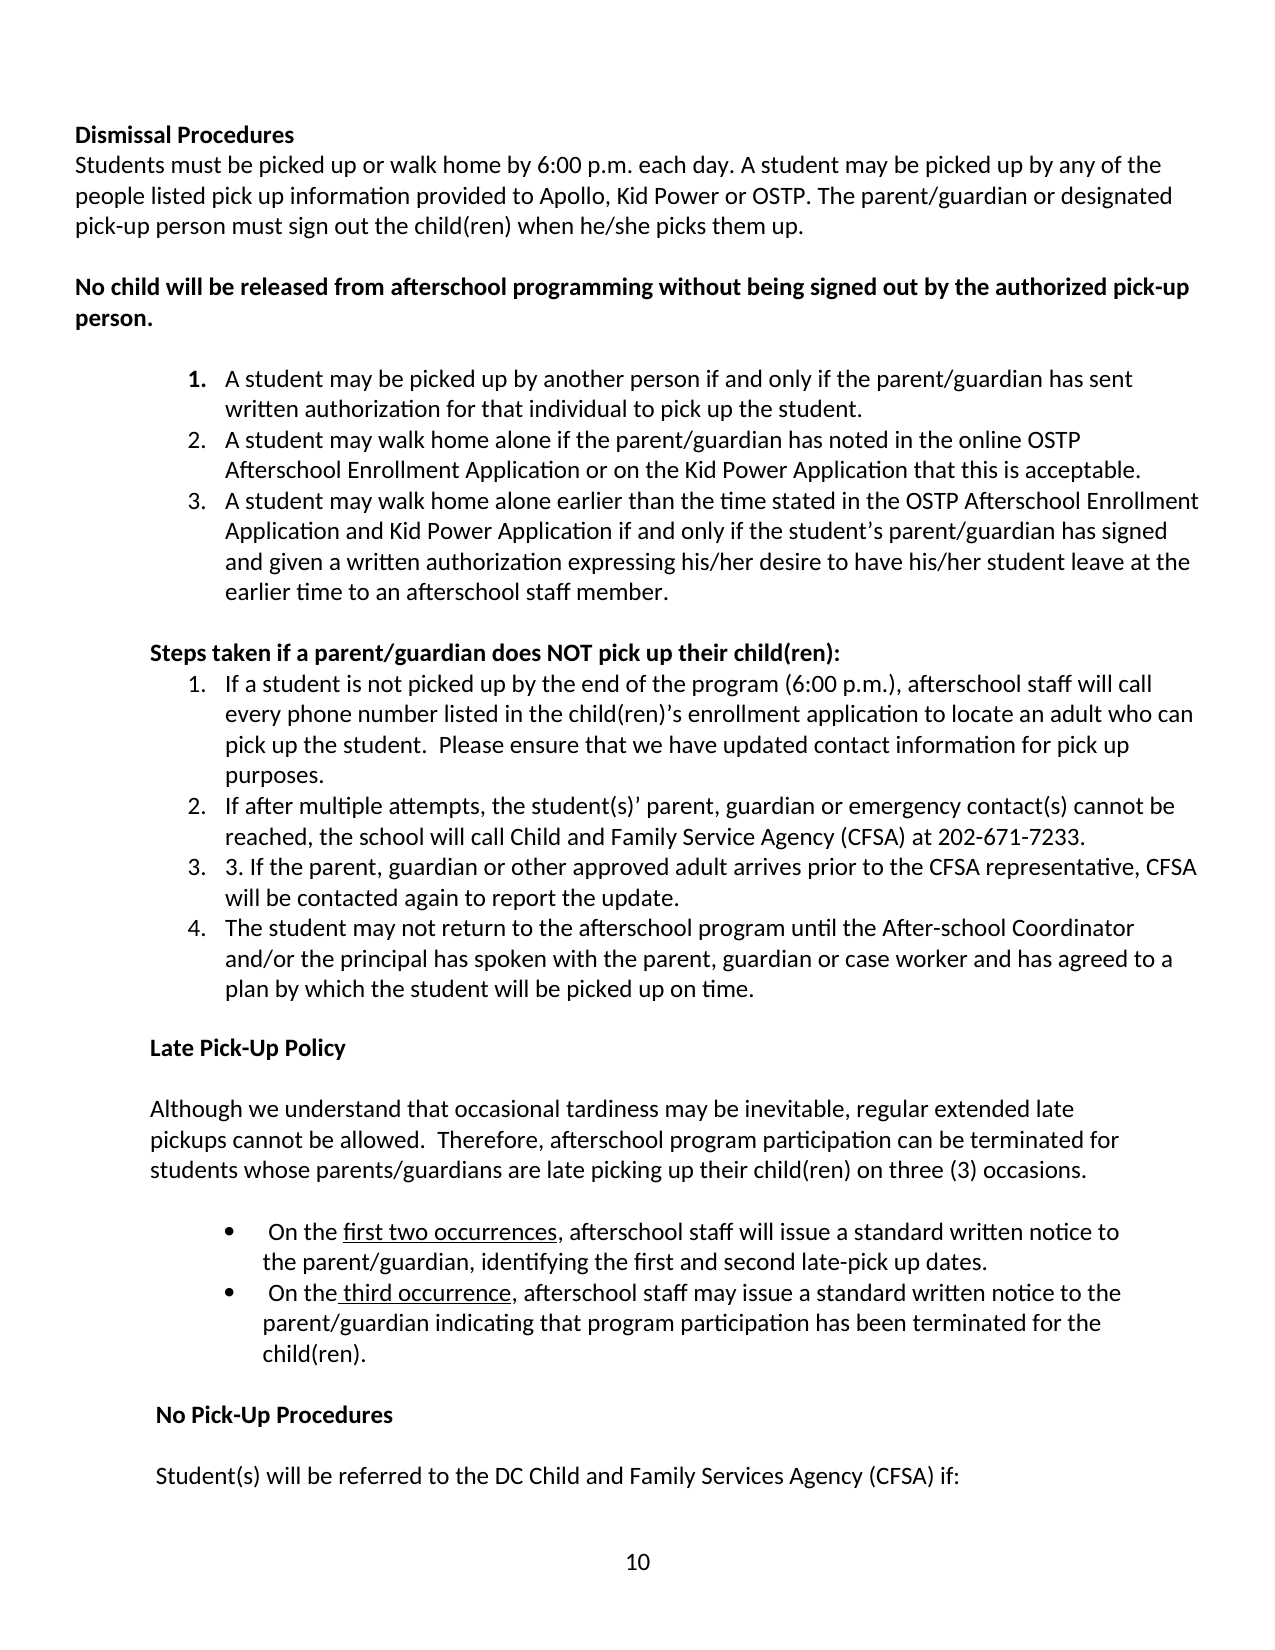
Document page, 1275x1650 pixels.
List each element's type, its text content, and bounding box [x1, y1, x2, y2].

text Late Pick-Up Policy [150, 1033, 1125, 1063]
subtitle Steps taken if a parent/guardian does NOT pick up their child(ren): [150, 638, 1200, 668]
list On the first two occurrences, afterschool staff will issue a standard written notice to the parent/guardian, identifying the first and second late-pick up dates. [225, 1216, 1125, 1277]
subtitle If a student is not picked up by the end of the program (6:00 p.m.), afterschool staff will call every phone number listed in the child(ren)’s enrollment application to locate an adult who can pick up the student. Please ensure that we have updated contact information for pick up purposes. [187, 668, 1200, 790]
subtitle No child will be released from afterschool programming without being signed out by the authorized pick-up person. [75, 271, 1200, 332]
text No Pick-Up Procedures [150, 1399, 1125, 1429]
subtitle If after multiple attempts, the student(s)’ parent, guardian or emergency contact(s) cannot be reached, the school will call Child and Family Service Agency (CFSA) at 202-671-7233. [187, 790, 1200, 851]
subtitle A student may be picked up by another person if and only if the parent/guardian has sent written authorization for that individual to pick up the student. [187, 363, 1200, 424]
subtitle A student may walk home alone earlier than the time stated in the OSTP Afterschool Enrollment Application and Kid Power Application if and only if the student’s parent/guardian has signed and given a written authorization expressing his/her desire to have his/her student leave at the earlier time to an afterschool staff member. [187, 485, 1200, 607]
list On the third occurrence, afterschool staff may issue a standard written notice to the parent/guardian indicating that program participation has been terminated for the child(ren). [225, 1277, 1125, 1368]
subtitle A student may walk home alone if the parent/guardian has noted in the online OSTP Afterschool Enrollment Application or on the Kid Power Application that this is acceptable. [187, 424, 1200, 485]
subtitle Students must be picked up or walk home by 6:00 p.m. each day. A student may be picked up by any of the people listed pick up information provided to Apollo, Kid Power or OSTP. The parent/guardian or designated pick-up person must sign out the child(ren) when he/she picks them up. [75, 149, 1200, 241]
subtitle Dismissal Procedures [75, 119, 1200, 149]
subtitle 3. If the parent, guardian or other approved adult arrives prior to the CFSA representative, CFSA will be contacted again to report the update. [187, 851, 1200, 912]
subtitle The student may not return to the afterschool program until the After-school Coordinator and/or the principal has spoken with the parent, guardian or case worker and has agreed to a plan by which the student will be picked up on time. [187, 912, 1200, 1004]
text Although we understand that occasional tardiness may be inevitable, regular extended late pickups cannot be allowed. Therefore, afterschool program participation can be terminated for students whose parents/guardians are late picking up their child(ren) on three (3) occasions. [150, 1094, 1125, 1185]
text Student(s) will be referred to the DC Child and Family Services Agency (CFSA) if: [150, 1460, 1125, 1490]
